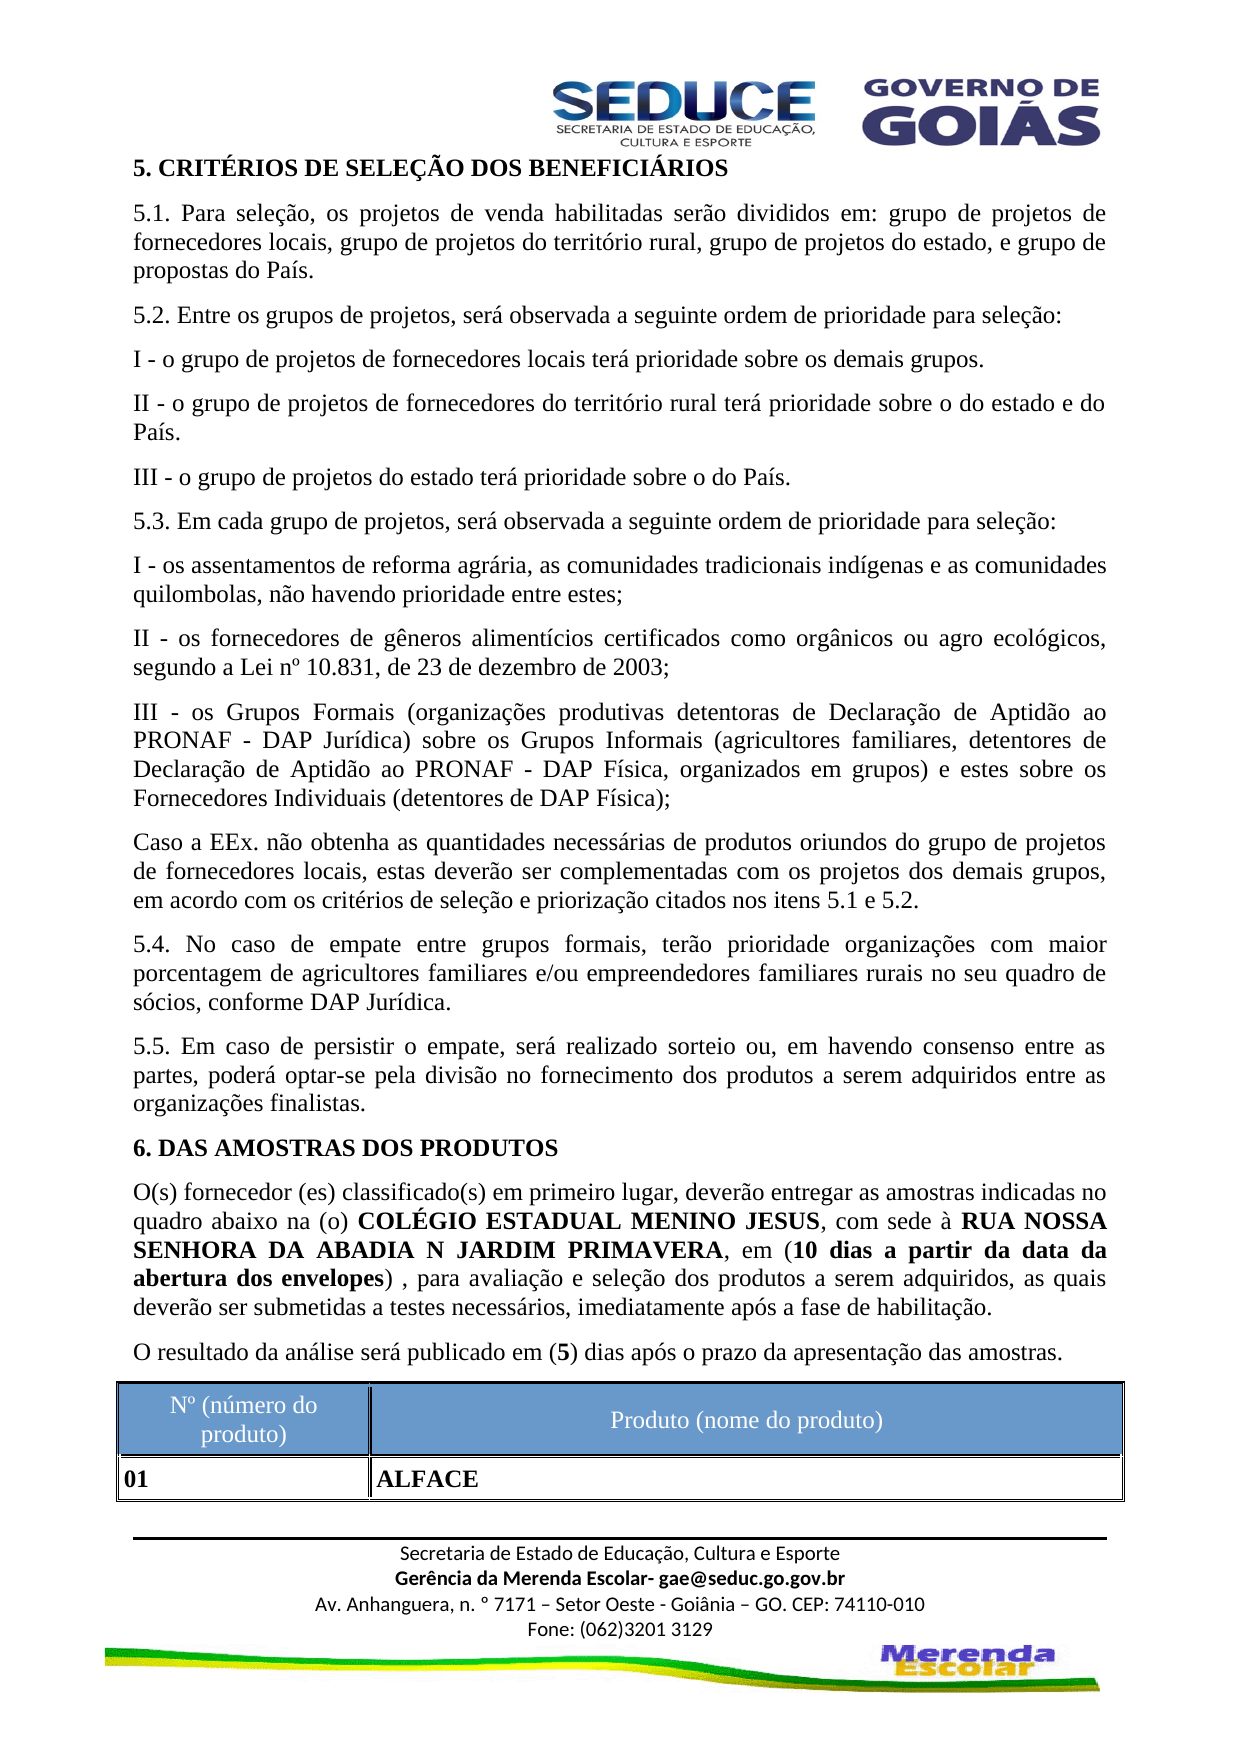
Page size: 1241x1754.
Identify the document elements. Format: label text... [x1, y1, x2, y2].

text 5.4. No caso de empate entre grupos formais, terão prioridade organizações com maior porcentagem de agricultores familiares e/ou empreendedores familiares rurais no seu quadro de sócios, conforme DAP Jurídica. [133, 929, 1107, 1015]
text II - o grupo de projetos de fornecedores do território rural terá prioridade sobre o do estado e do País. [133, 388, 1107, 446]
text 5.2. Entre os grupos de projetos, será observada a seguinte ordem de prioridade para seleção: [133, 300, 1107, 328]
text 5.3. Em cada grupo de projetos, será observada a seguinte ordem de prioridade para seleção: [133, 506, 1107, 535]
text 5.5. Em caso de persistir o empate, será realizado sorteio ou, em havendo consenso entre as partes, poderá optar-se pela divisão no fornecimento dos produtos a serem adquiridos entre as organizações finalistas. [133, 1031, 1107, 1117]
table_header Produto (nome do produto) [370, 1384, 1122, 1454]
text I - os assentamentos de reforma agrária, as comunidades tradicionais indígenas e as comunidades quilombolas, não havendo prioridade entre estes; [133, 550, 1107, 608]
text 5. CRITÉRIOS DE SELEÇÃO DOS BENEFICIÁRIOS [133, 153, 1107, 182]
text 5.1. Para seleção, os projetos de venda habilitadas serão divididos em: grupo de projetos de fornecedores locais, grupo de projetos do território rural, grupo de projetos do estado, e grupo de propostas do País. [133, 198, 1107, 284]
text III - os Grupos Formais (organizações produtivas detentoras de Declaração de Aptidão ao PRONAF - DAP Jurídica) sobre os Grupos Informais (agricultores familiares, detentores de Declaração de Aptidão ao PRONAF - DAP Física, organizados em grupos) e estes sobre os Fornecedores Individuais (detentores de DAP Física); [133, 697, 1107, 812]
table_cell 01 [119, 1454, 370, 1499]
text I - o grupo de projetos de fornecedores locais terá prioridade sobre os demais grupos. [133, 344, 1107, 373]
text Caso a EEx. não obtenha as quantidades necessárias de produtos oriundos do grupo de projetos de fornecedores locais, estas deverão ser complementadas com os projetos dos demais grupos, em acordo com os critérios de seleção e priorização citados nos itens 5.1 e 5.2. [133, 827, 1107, 913]
text III - o grupo de projetos do estado terá prioridade sobre o do País. [133, 462, 1107, 490]
table_cell ALFACE [370, 1454, 1122, 1499]
text 6. DAS AMOSTRAS DOS PRODUTOS [133, 1133, 1107, 1162]
text O(s) fornecedor (es) classificado(s) em primeiro lugar, deverão entregar as amostras indicadas no quadro abaixo na (o) COLÉGIO ESTADUAL MENINO JESUS, com sede à RUA NOSSA SENHORA DA ABADIA N JARDIM PRIMAVERA, em (10 dias a partir da data da abertura dos envelopes) , para avaliação e seleção dos produtos a serem adquiridos, as quais deverão ser submetidas a testes necessários, imediatamente após a fase de habilitação. [133, 1177, 1107, 1321]
picture [552, 73, 1108, 154]
text II - os fornecedores de gêneros alimentícios certificados como orgânicos ou agro ecológicos, segundo a Lei nº 10.831, de 23 de dezembro de 2003; [133, 623, 1107, 681]
table_header Nº (número do produto) [119, 1383, 370, 1454]
text O resultado da análise será publicado em (5) dias após o prazo da apresentação das amostras. [133, 1337, 1107, 1365]
